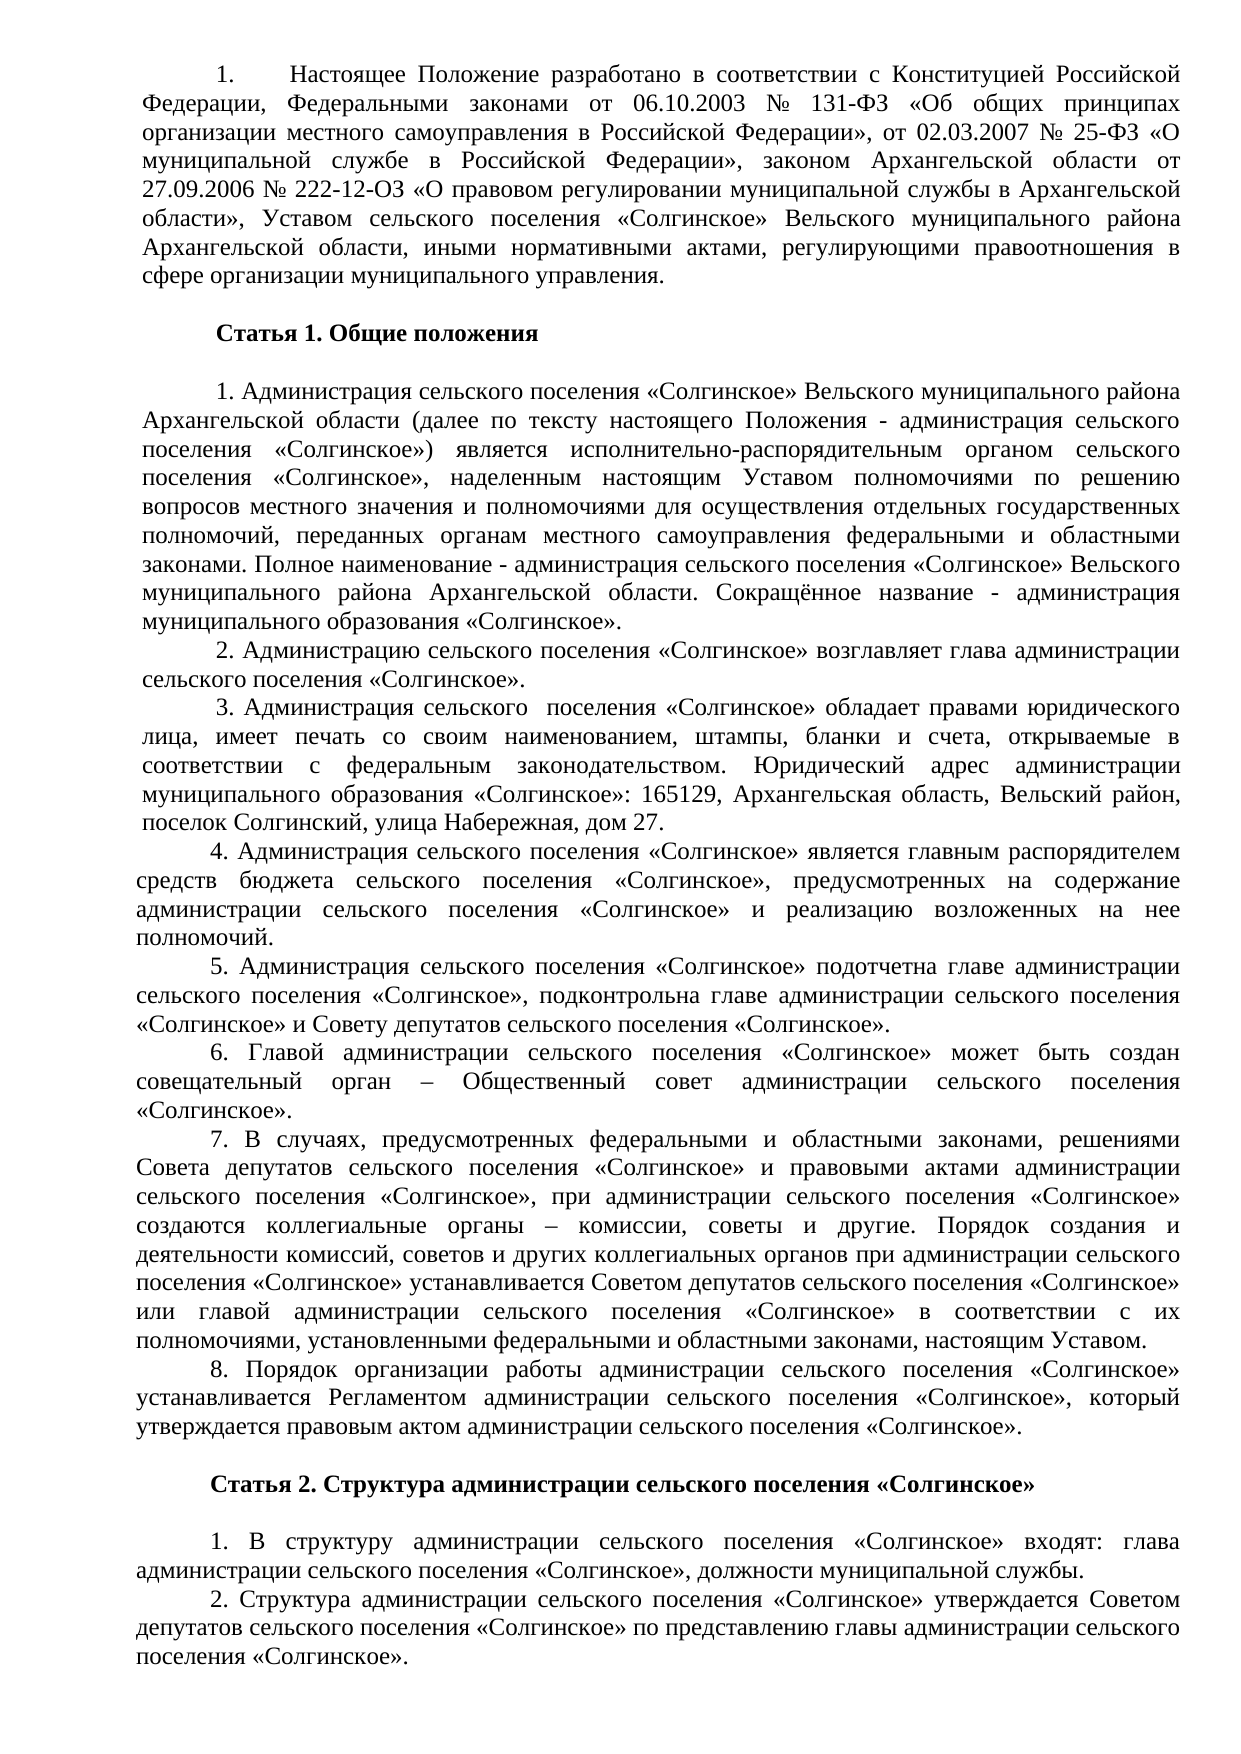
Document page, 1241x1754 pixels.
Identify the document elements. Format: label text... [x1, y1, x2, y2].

text 8. Порядок организации работы администрации сельского поселения «Солгинское» устанавливается Регламентом администрации сельского поселения «Солгинское», который утверждается правовым актом администрации сельского поселения «Солгинское». [136, 1354, 1181, 1440]
text 5. Администрация сельского поселения «Солгинское» подотчетна главе администрации сельского поселения «Солгинское», подконтрольна главе администрации сельского поселения «Солгинское» и Совету депутатов сельского поселения «Солгинское». [136, 951, 1181, 1037]
text 6. Главой администрации сельского поселения «Солгинское» может быть создан совещательный орган – Общественный совет администрации сельского поселения «Солгинское». [136, 1037, 1181, 1124]
text 4. Администрация сельского поселения «Солгинское» является главным распорядителем средств бюджета сельского поселения «Солгинское», предусмотренных на содержание администрации сельского поселения «Солгинское» и реализацию возложенных на нее полномочий. [136, 836, 1181, 951]
text 2. Структура администрации сельского поселения «Солгинское» утверждается Советом депутатов сельского поселения «Солгинское» по представлению главы администрации сельского поселения «Солгинское». [136, 1584, 1181, 1670]
text 7. В случаях, предусмотренных федеральными и областными законами, решениями Совета депутатов сельского поселения «Солгинское» и правовыми актами администрации сельского поселения «Солгинское», при администрации сельского поселения «Солгинское» создаются коллегиальные органы – комиссии, советы и другие. Порядок создания и деятельности комиссий, советов и других коллегиальных органов при администрации сельского поселения «Солгинское» устанавливается Советом депутатов сельского поселения «Солгинское» или главой администрации сельского поселения «Солгинское» в соответствии с их полномочиями, установленными федеральными и областными законами, настоящим Уставом. [136, 1124, 1181, 1354]
text Статья 1. Общие положения [142, 318, 1181, 347]
text 3. Администрация сельского поселения «Солгинское» обладает правами юридического лица, имеет печать со своим наименованием, штампы, бланки и счета, открываемые в соответствии с федеральным законодательством. Юридический адрес администрации муниципального образования «Солгинское»: 165129, Архангельская область, Вельский район, поселок Солгинский, улица Набережная, дом 27. [142, 692, 1181, 836]
text 1. Администрация сельского поселения «Солгинское» Вельского муниципального района Архангельской области (далее по тексту настоящего Положения - администрация сельского поселения «Солгинское») является исполнительно-распорядительным органом сельского поселения «Солгинское», наделенным настоящим Уставом полномочиями по решению вопросов местного значения и полномочиями для осуществления отдельных государственных полномочий, переданных органам местного самоуправления федеральными и областными законами. Полное наименование - администрация сельского поселения «Солгинское» Вельского муниципального района Архангельской области. Сокращённое название - администрация муниципального образования «Солгинское». [142, 376, 1181, 635]
text 1. В структуру администрации сельского поселения «Солгинское» входят: глава администрации сельского поселения «Солгинское», должности муниципальной службы. [136, 1526, 1181, 1584]
text 2. Администрацию сельского поселения «Солгинское» возглавляет глава администрации сельского поселения «Солгинское». [142, 635, 1181, 692]
text Статья 2. Структура администрации сельского поселения «Солгинское» [136, 1469, 1181, 1497]
list Настоящее Положение разработано в соответствии с Конституцией Российской Федерации, Федеральными законами от 06.10.2003 № 131-ФЗ «Об общих принципах организации местного самоуправления в Российской Федерации», от 02.03.2007 № 25-ФЗ «О муниципальной службе в Российской Федерации», законом Архангельской области от 27.09.2006 № 222-12-ОЗ «О правовом регулировании муниципальной службы в Архангельской области», Уставом сельского поселения «Солгинское» Вельского муниципального района Архангельской области, иными нормативными актами, регулирующими правоотношения в сфере организации муниципального управления. [142, 59, 1181, 289]
